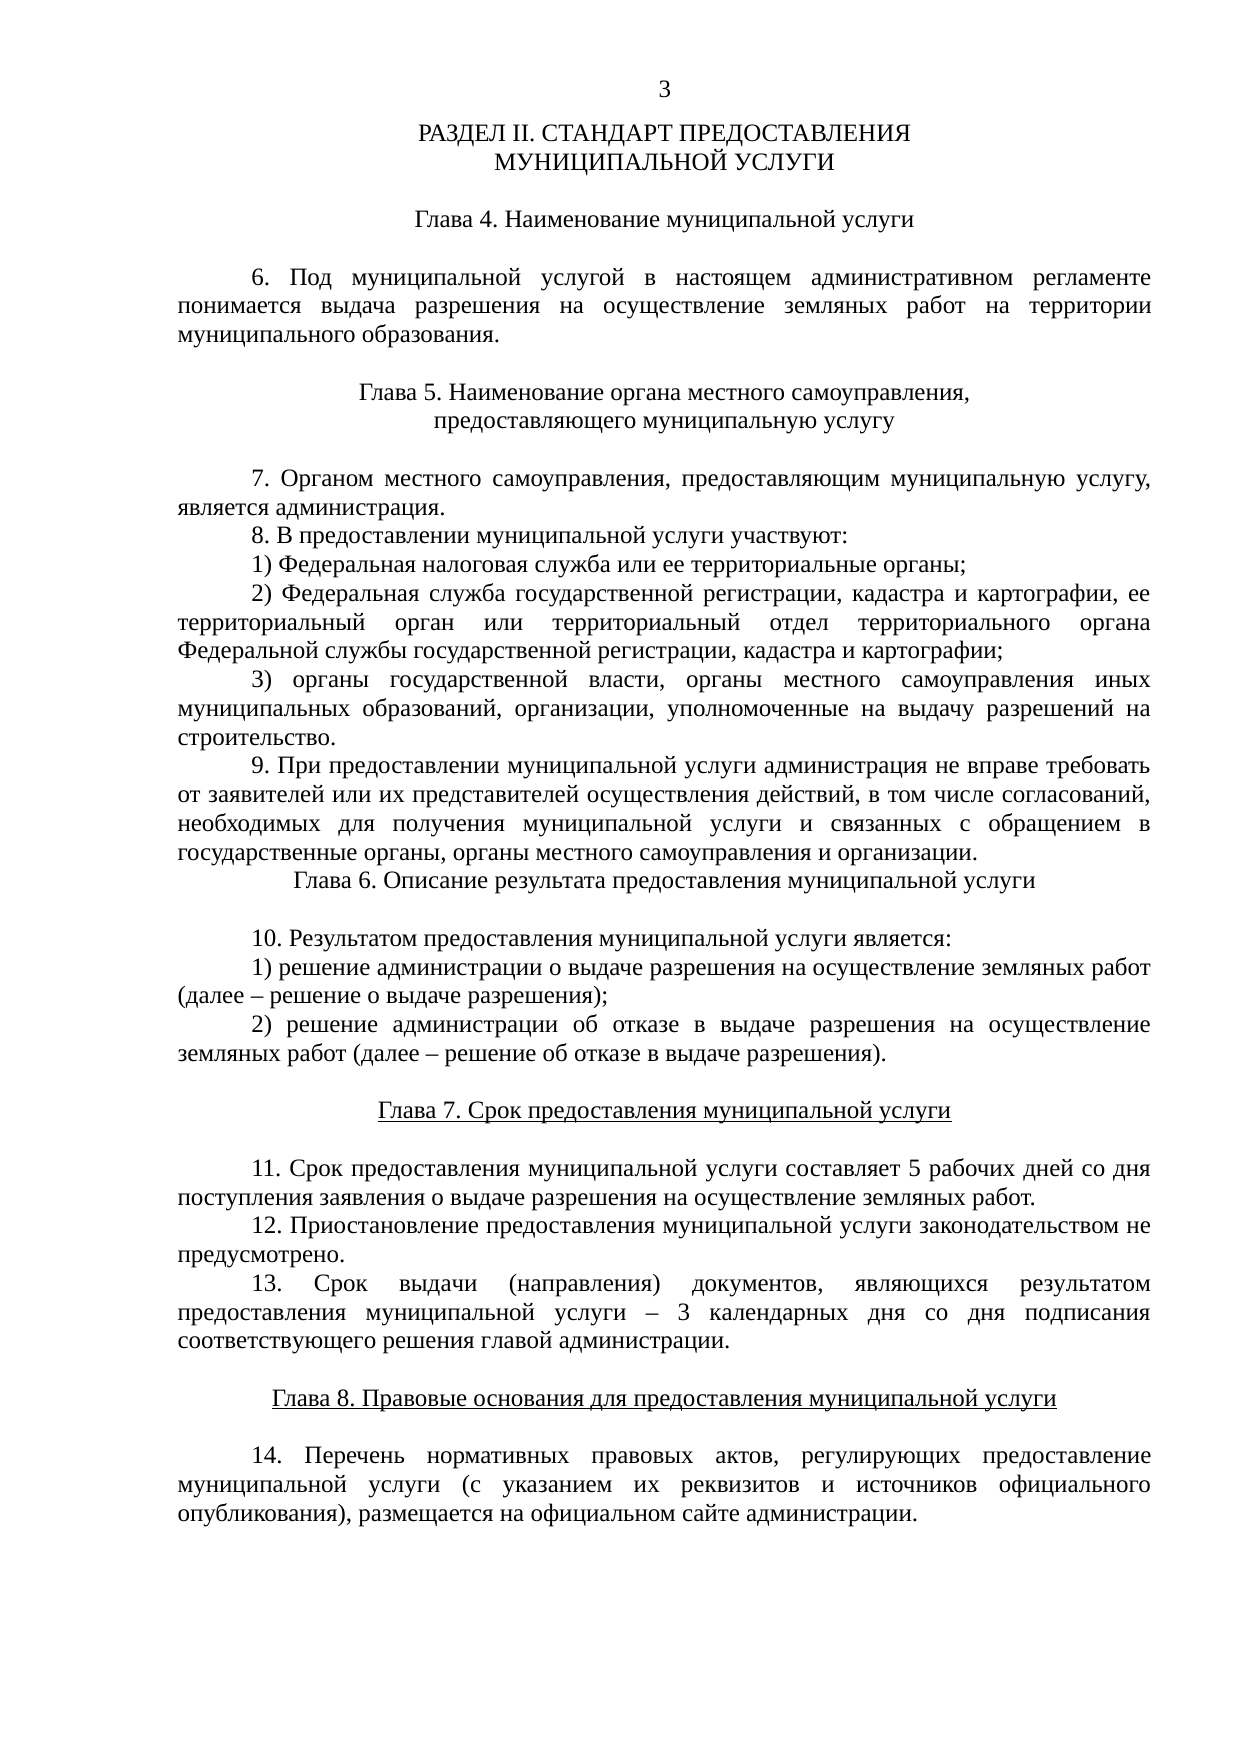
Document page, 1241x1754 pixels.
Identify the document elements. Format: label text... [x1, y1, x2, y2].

text 2) Федеральная служба государственной регистрации, кадастра и картографии, ее территориальный орган или территориальный отдел территориального органа Федеральной службы государственной регистрации, кадастра и картографии; [177, 578, 1152, 664]
text 2) решение администрации об отказе в выдаче разрешения на осуществление земляных работ (далее – решение об отказе в выдаче разрешения). [177, 1009, 1152, 1067]
text 7. Органом местного самоуправления, предоставляющим муниципальную услугу, является администрация. [177, 463, 1152, 521]
text 13. Срок выдачи (направления) документов, являющихся результатом предоставления муниципальной услуги – 3 календарных дня со дня подписания соответствующего решения главой администрации. [177, 1268, 1152, 1354]
text 3) органы государственной власти, органы местного самоуправления иных муниципальных образований, организации, уполномоченные на выдачу разрешений на строительство. [177, 664, 1152, 751]
text 9. При предоставлении муниципальной услуги администрация не вправе требовать от заявителей или их представителей осуществления действий, в том числе согласований, необходимых для получения муниципальной услуги и связанных с обращением в государственные органы, органы местного самоуправления и организации. [177, 751, 1152, 866]
text Глава 4. Наименование муниципальной услуги [177, 204, 1152, 233]
text 12. Приостановление предоставления муниципальной услуги законодательством не предусмотрено. [177, 1211, 1152, 1268]
text Глава 7. Срок предоставления муниципальной услуги [177, 1096, 1152, 1124]
text Глава 8. Правовые основания для предоставления муниципальной услуги [177, 1383, 1152, 1412]
text МУНИЦИПАЛЬНОЙ УСЛУГИ [177, 147, 1152, 176]
text Глава 6. Описание результата предоставления муниципальной услуги [177, 866, 1152, 894]
text Глава 5. Наименование органа местного самоуправления, [177, 377, 1152, 406]
text 1) решение администрации о выдаче разрешения на осуществление земляных работ (далее – решение о выдаче разрешения); [177, 952, 1152, 1009]
text РАЗДЕЛ II. СТАНДАРТ ПРЕДОСТАВЛЕНИЯ [177, 118, 1152, 147]
text 8. В предоставлении муниципальной услуги участвуют: [177, 521, 1152, 549]
text 6. Под муниципальной услугой в настоящем административном регламенте понимается выдача разрешения на осуществление земляных работ на территории муниципального образования. [177, 262, 1152, 348]
text предоставляющего муниципальную услугу [177, 406, 1152, 434]
text 1) Федеральная налоговая служба или ее территориальные органы; [177, 549, 1152, 578]
text 11. Срок предоставления муниципальной услуги составляет 5 рабочих дней со дня поступления заявления о выдаче разрешения на осуществление земляных работ. [177, 1153, 1152, 1211]
text 10. Результатом предоставления муниципальной услуги является: [177, 923, 1152, 952]
text 14. Перечень нормативных правовых актов, регулирующих предоставление муниципальной услуги (с указанием их реквизитов и источников официального опубликования), размещается на официальном сайте администрации. [177, 1441, 1152, 1527]
